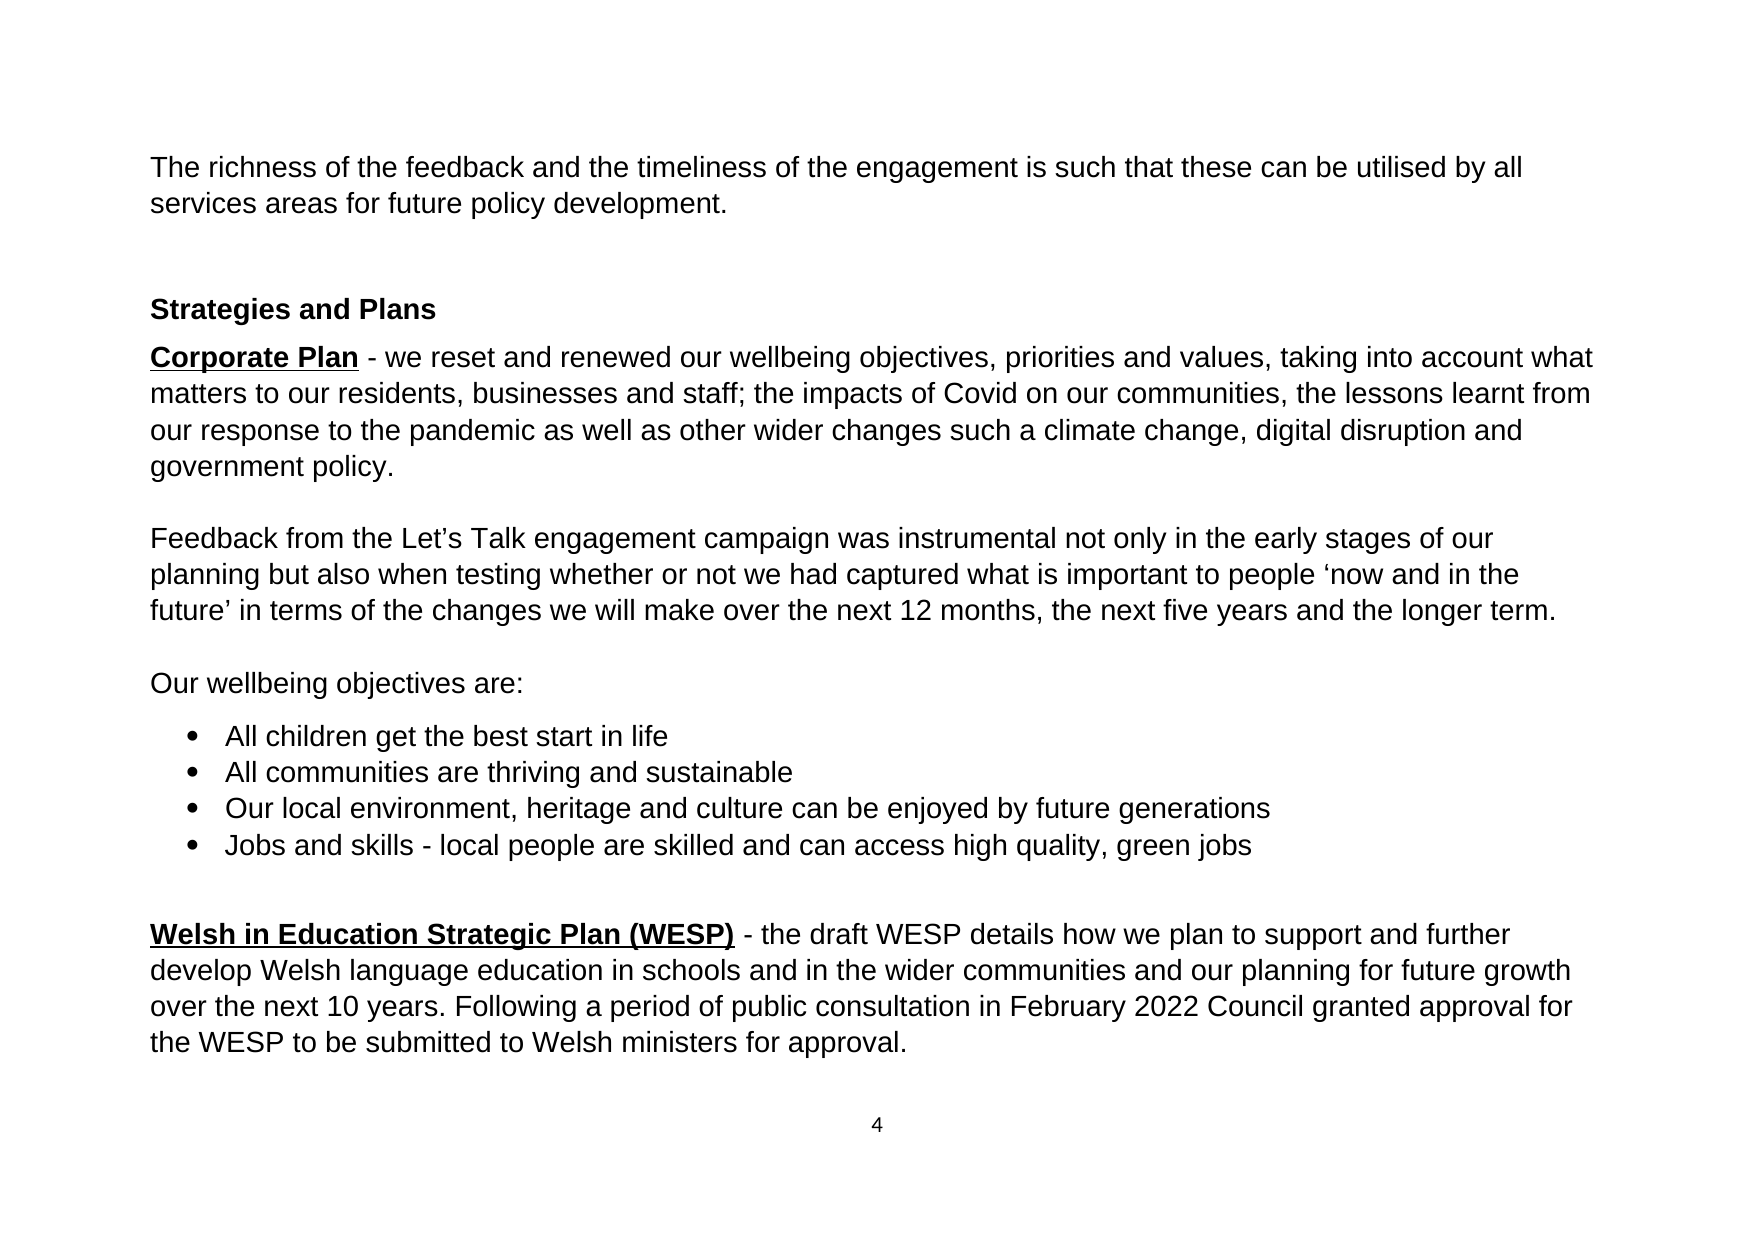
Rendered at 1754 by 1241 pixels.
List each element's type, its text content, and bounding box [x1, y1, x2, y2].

list Our local environment, heritage and culture can be enjoyed by future generations [187, 791, 1604, 825]
list Jobs and skills - local people are skilled and can access high quality, green jobs [187, 828, 1604, 861]
text Our wellbeing objectives are: [150, 666, 1604, 699]
text Feedback from the Let’s Talk engagement campaign was instrumental not only in the early stages of our planning but also when testing whether or not we had captured what is important to people ‘now and in the future’ in terms of the changes we will make over the next 12 months, the next five years and the longer term. [150, 521, 1604, 627]
text Corporate Plan - we reset and renewed our wellbeing objectives, priorities and values, taking into account what matters to our residents, businesses and staff; the impacts of Covid on our communities, the lessons learnt from our response to the pandemic as well as other wider changes such a climate change, digital disruption and government policy. [150, 340, 1604, 482]
subtitle Strategies and Plans [150, 292, 1604, 325]
list All communities are thriving and sustainable [187, 755, 1604, 789]
text The richness of the feedback and the timeliness of the engagement is such that these can be utilised by all services areas for future policy development. [150, 150, 1604, 220]
text Welsh in Education Strategic Plan (WESP) - the draft WESP details how we plan to support and further develop Welsh language education in schools and in the wider communities and our planning for future growth over the next 10 years. Following a period of public consultation in February 2022 Council granted approval for the WESP to be submitted to Welsh ministers for approval. [150, 917, 1604, 1059]
list All children get the best start in life [187, 718, 1604, 752]
